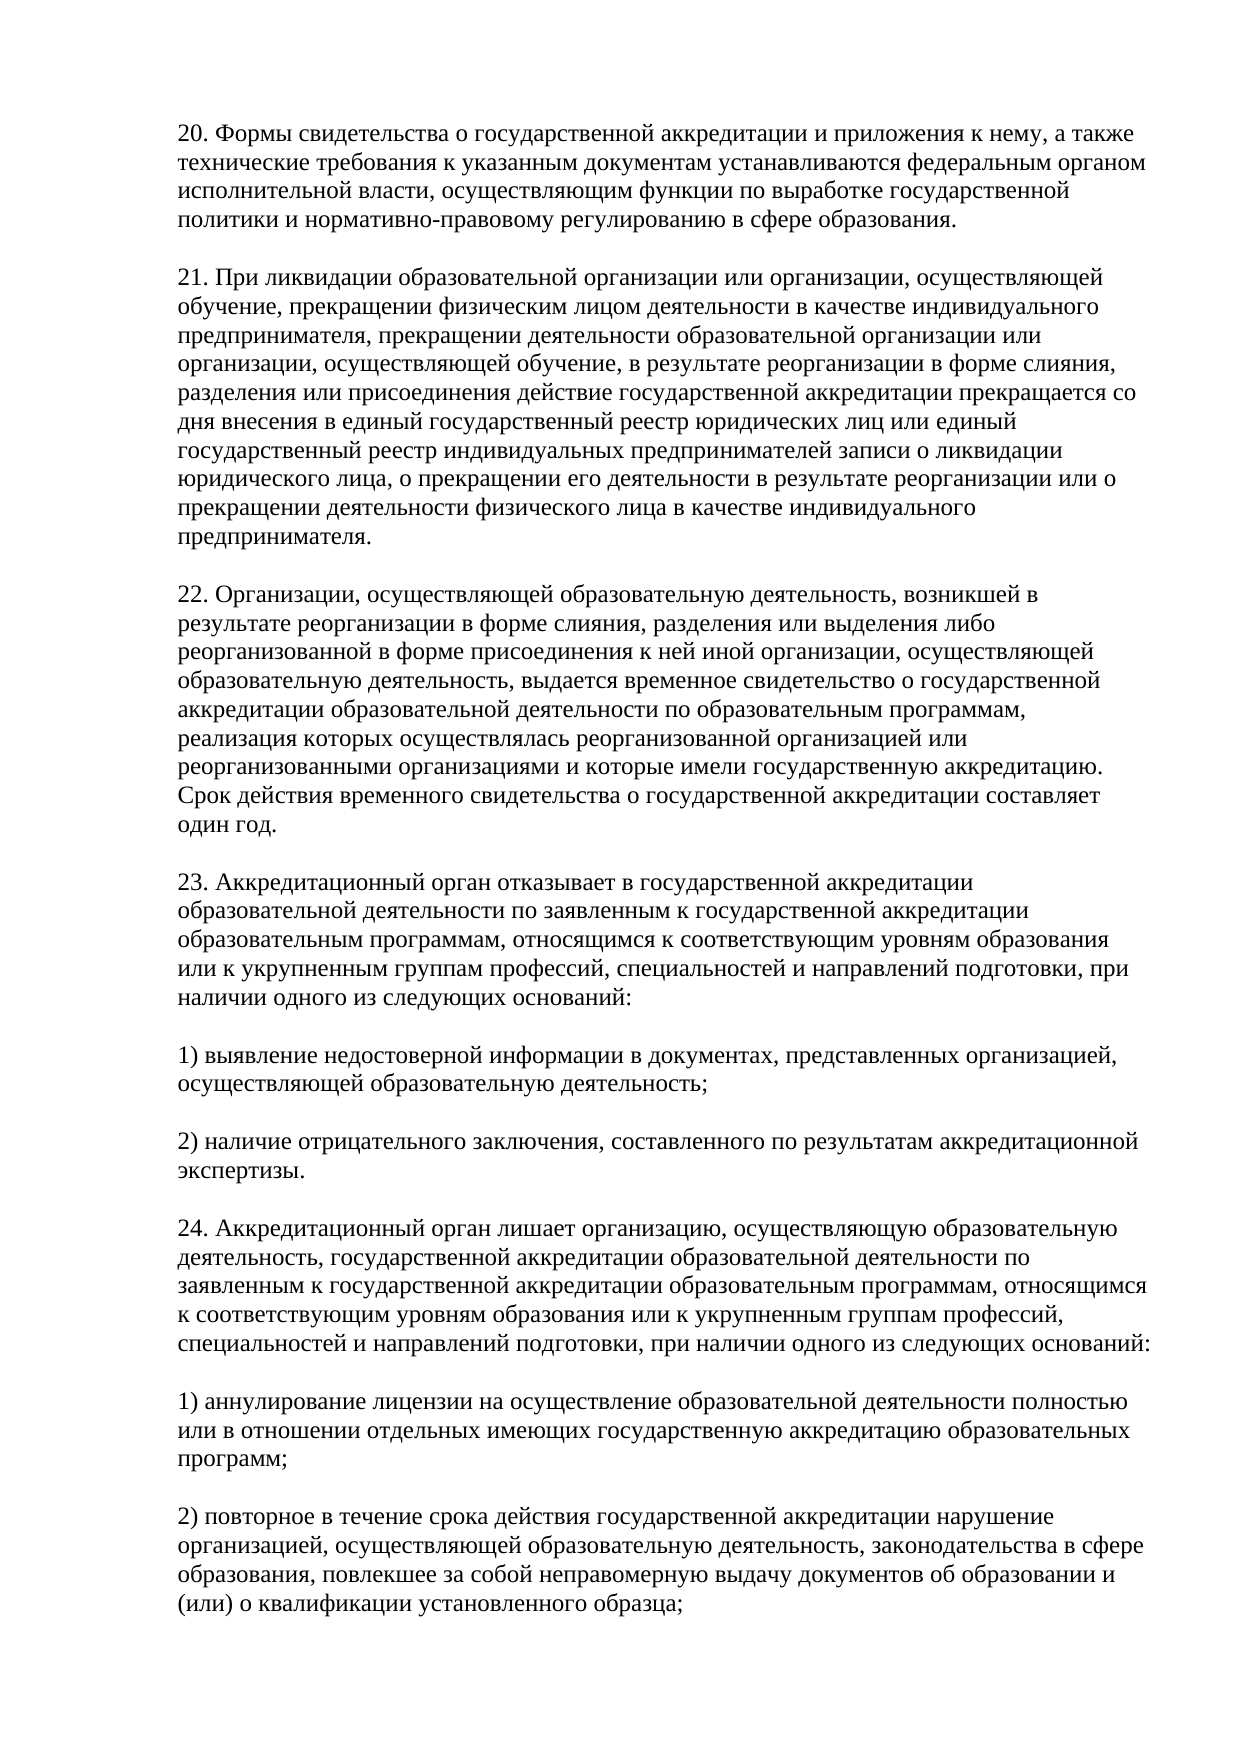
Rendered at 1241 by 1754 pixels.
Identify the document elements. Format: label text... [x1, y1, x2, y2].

text 24. Аккредитационный орган лишает организацию, осуществляющую образовательную деятельность, государственной аккредитации образовательной деятельности по заявленным к государственной аккредитации образовательным программам, относящимся к соответствующим уровням образования или к укрупненным группам профессий, специальностей и направлений подготовки, при наличии одного из следующих оснований: [177, 1213, 1152, 1357]
text 1) выявление недостоверной информации в документах, представленных организацией, осуществляющей образовательную деятельность; [177, 1040, 1152, 1097]
text 20. Формы свидетельства о государственной аккредитации и приложения к нему, а также технические требования к указанным документам устанавливаются федеральным органом исполнительной власти, осуществляющим функции по выработке государственной политики и нормативно-правовому регулированию в сфере образования. [177, 118, 1152, 233]
text 22. Организации, осуществляющей образовательную деятельность, возникшей в результате реорганизации в форме слияния, разделения или выделения либо реорганизованной в форме присоединения к ней иной организации, осуществляющей образовательную деятельность, выдается временное свидетельство о государственной аккредитации образовательной деятельности по образовательным программам, реализация которых осуществлялась реорганизованной организацией или реорганизованными организациями и которые имели государственную аккредитацию. Срок действия временного свидетельства о государственной аккредитации составляет один год. [177, 579, 1152, 838]
text 2) повторное в течение срока действия государственной аккредитации нарушение организацией, осуществляющей образовательную деятельность, законодательства в сфере образования, повлекшее за собой неправомерную выдачу документов об образовании и (или) о квалификации установленного образца; [177, 1501, 1152, 1616]
text 23. Аккредитационный орган отказывает в государственной аккредитации образовательной деятельности по заявленным к государственной аккредитации образовательным программам, относящимся к соответствующим уровням образования или к укрупненным группам профессий, специальностей и направлений подготовки, при наличии одного из следующих оснований: [177, 867, 1152, 1011]
text 2) наличие отрицательного заключения, составленного по результатам аккредитационной экспертизы. [177, 1126, 1152, 1184]
text 21. При ликвидации образовательной организации или организации, осуществляющей обучение, прекращении физическим лицом деятельности в качестве индивидуального предпринимателя, прекращении деятельности образовательной организации или организации, осуществляющей обучение, в результате реорганизации в форме слияния, разделения или присоединения действие государственной аккредитации прекращается со дня внесения в единый государственный реестр юридических лиц или единый государственный реестр индивидуальных предпринимателей записи о ликвидации юридического лица, о прекращении его деятельности в результате реорганизации или о прекращении деятельности физического лица в качестве индивидуального предпринимателя. [177, 262, 1152, 550]
text 1) аннулирование лицензии на осуществление образовательной деятельности полностью или в отношении отдельных имеющих государственную аккредитацию образовательных программ; [177, 1386, 1152, 1472]
